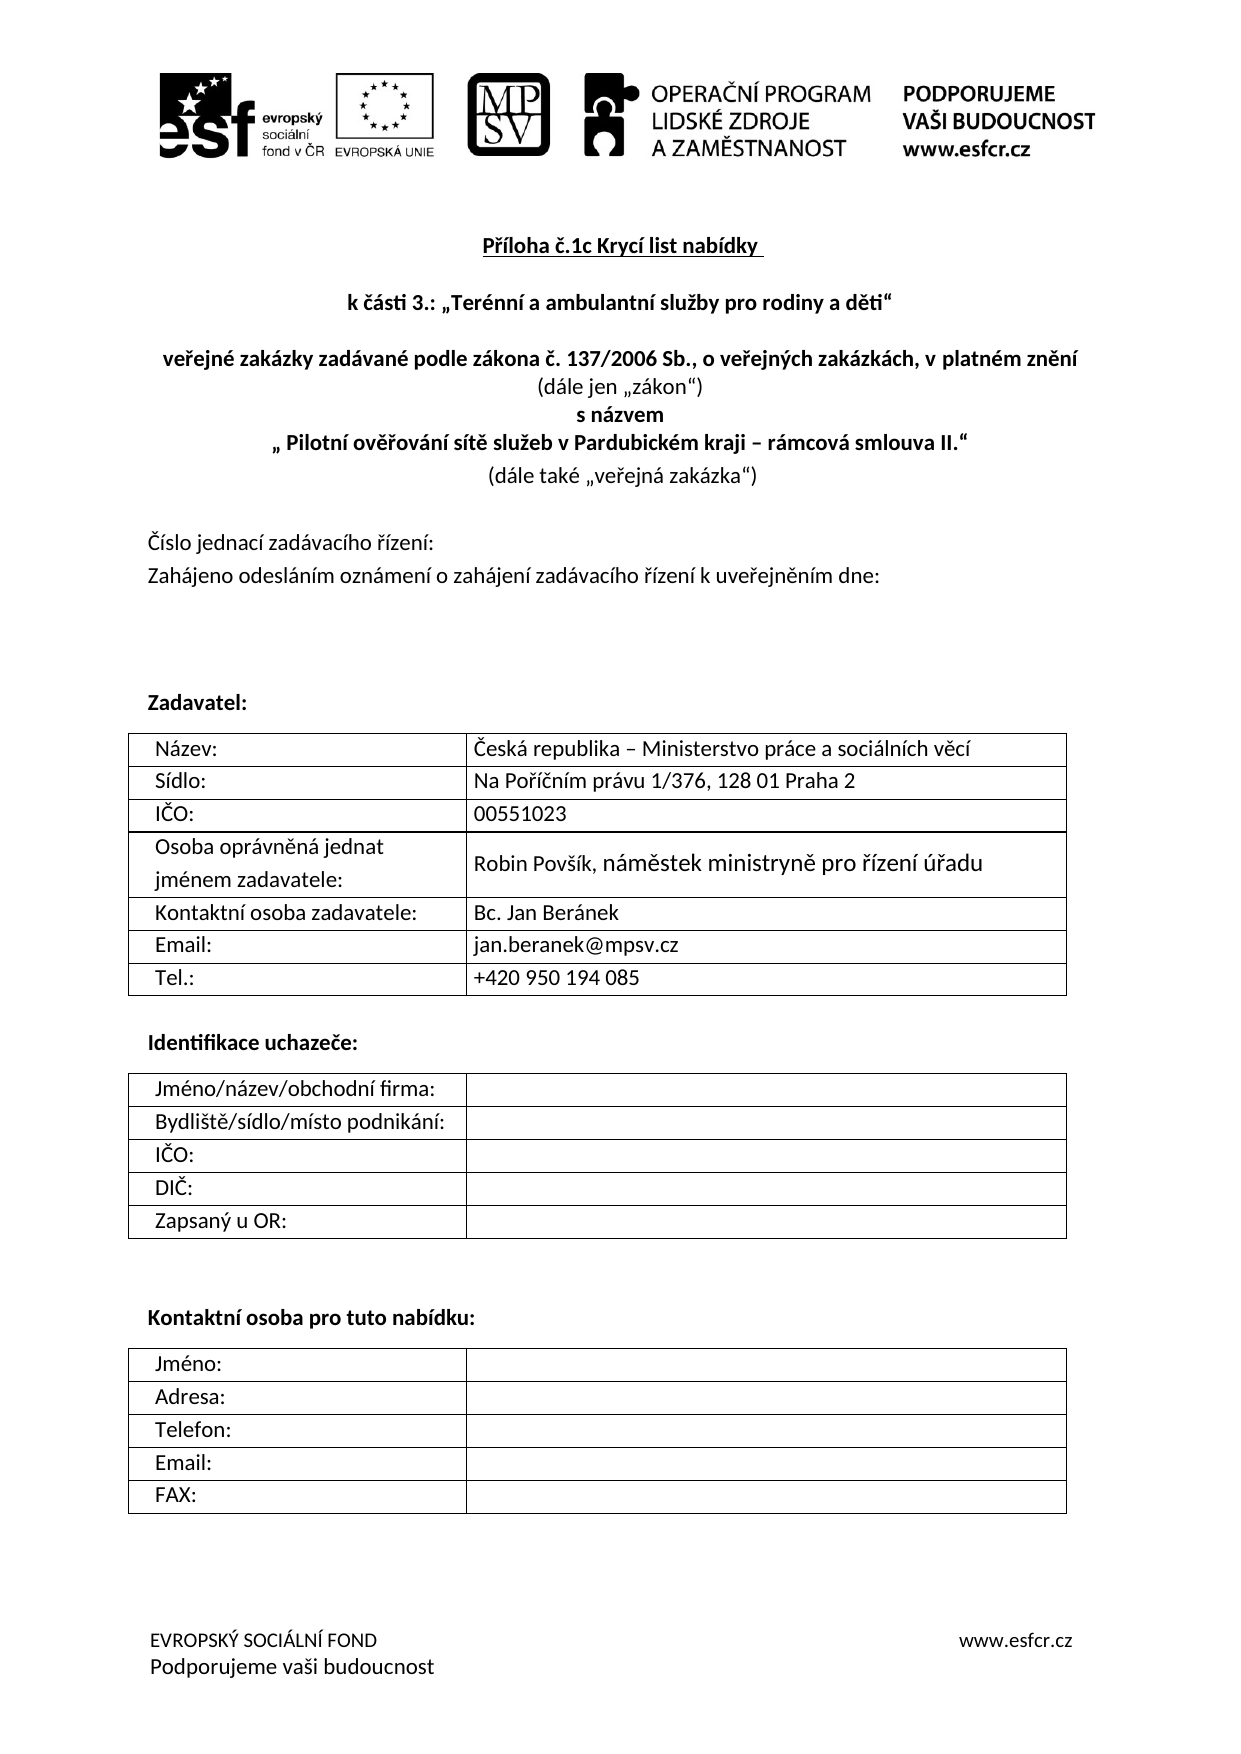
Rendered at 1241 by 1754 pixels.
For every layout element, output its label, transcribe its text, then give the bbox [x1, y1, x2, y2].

table_cell Bc. Jan Beránek [467, 898, 1066, 929]
table_cell FAX: [129, 1481, 466, 1512]
text (dále jen „zákon“) [148, 372, 1093, 400]
text Kontaktní osoba pro tuto nabídku: [148, 1303, 1093, 1331]
table_cell Zapsaný u OR: [129, 1206, 466, 1238]
table_header Jméno/název/obchodní firma: [129, 1074, 466, 1106]
text „ Pilotní ověřování sítě služeb v Pardubickém kraji – rámcová smlouva II.“ [148, 428, 1093, 456]
table_cell 00551023 [467, 800, 1066, 831]
table_cell Osoba oprávněná jednat jménem zadavatele: [129, 833, 466, 897]
table_cell jan.beranek@mpsv.cz [467, 931, 1066, 962]
table_cell Kontaktní osoba zadavatele: [129, 898, 466, 929]
table_header Česká republika – Ministerstvo práce a sociálních věcí [467, 734, 1066, 766]
table_header [467, 1074, 1066, 1106]
table_cell DIČ: [129, 1173, 466, 1205]
table_cell [467, 1415, 1066, 1447]
table_cell +420 950 194 085 [467, 964, 1066, 995]
table_header Název: [129, 734, 466, 766]
text (dále také „veřejná zakázka“) [148, 456, 1093, 489]
text s názvem [148, 400, 1093, 428]
text Identifikace uchazeče: [148, 1028, 1093, 1057]
table_cell IČO: [129, 1140, 466, 1172]
table_cell [467, 1448, 1066, 1479]
table_cell [467, 1382, 1066, 1414]
picture [159, 73, 1096, 162]
table_cell [467, 1173, 1066, 1205]
text Zadavatel: [148, 688, 1093, 716]
table_cell [467, 1206, 1066, 1238]
table_cell Robin Povšík, náměstek ministryně pro řízení úřadu [467, 833, 1066, 897]
table_cell Adresa: [129, 1382, 466, 1414]
text veřejné zakázky zadávané podle zákona č. 137/2006 Sb., o veřejných zakázkách, v platném znění [148, 344, 1093, 372]
text Číslo jednací zadávacího řízení: [148, 522, 1093, 556]
text k části 3.: „Terénní a ambulantní služby pro rodiny a děti“ [148, 288, 1093, 316]
table_header Jméno: [129, 1349, 466, 1381]
table_cell Telefon: [129, 1415, 466, 1447]
table_cell [467, 1107, 1066, 1139]
table_cell [467, 1140, 1066, 1172]
table_cell Email: [129, 1448, 466, 1479]
table_cell Email: [129, 931, 466, 962]
table_cell Tel.: [129, 964, 466, 995]
table_cell Na Poříčním právu 1/376, 128 01 Praha 2 [467, 767, 1066, 798]
text Zahájeno odesláním oznámení o zahájení zadávacího řízení k uveřejněním dne: [148, 556, 1093, 589]
table_cell IČO: [129, 800, 466, 831]
table_cell [467, 1481, 1066, 1512]
table_cell Sídlo: [129, 767, 466, 798]
text Příloha č.1c Krycí list nabídky [148, 232, 1093, 260]
table_cell Bydliště/sídlo/místo podnikání: [129, 1107, 466, 1139]
table_header [467, 1349, 1066, 1381]
